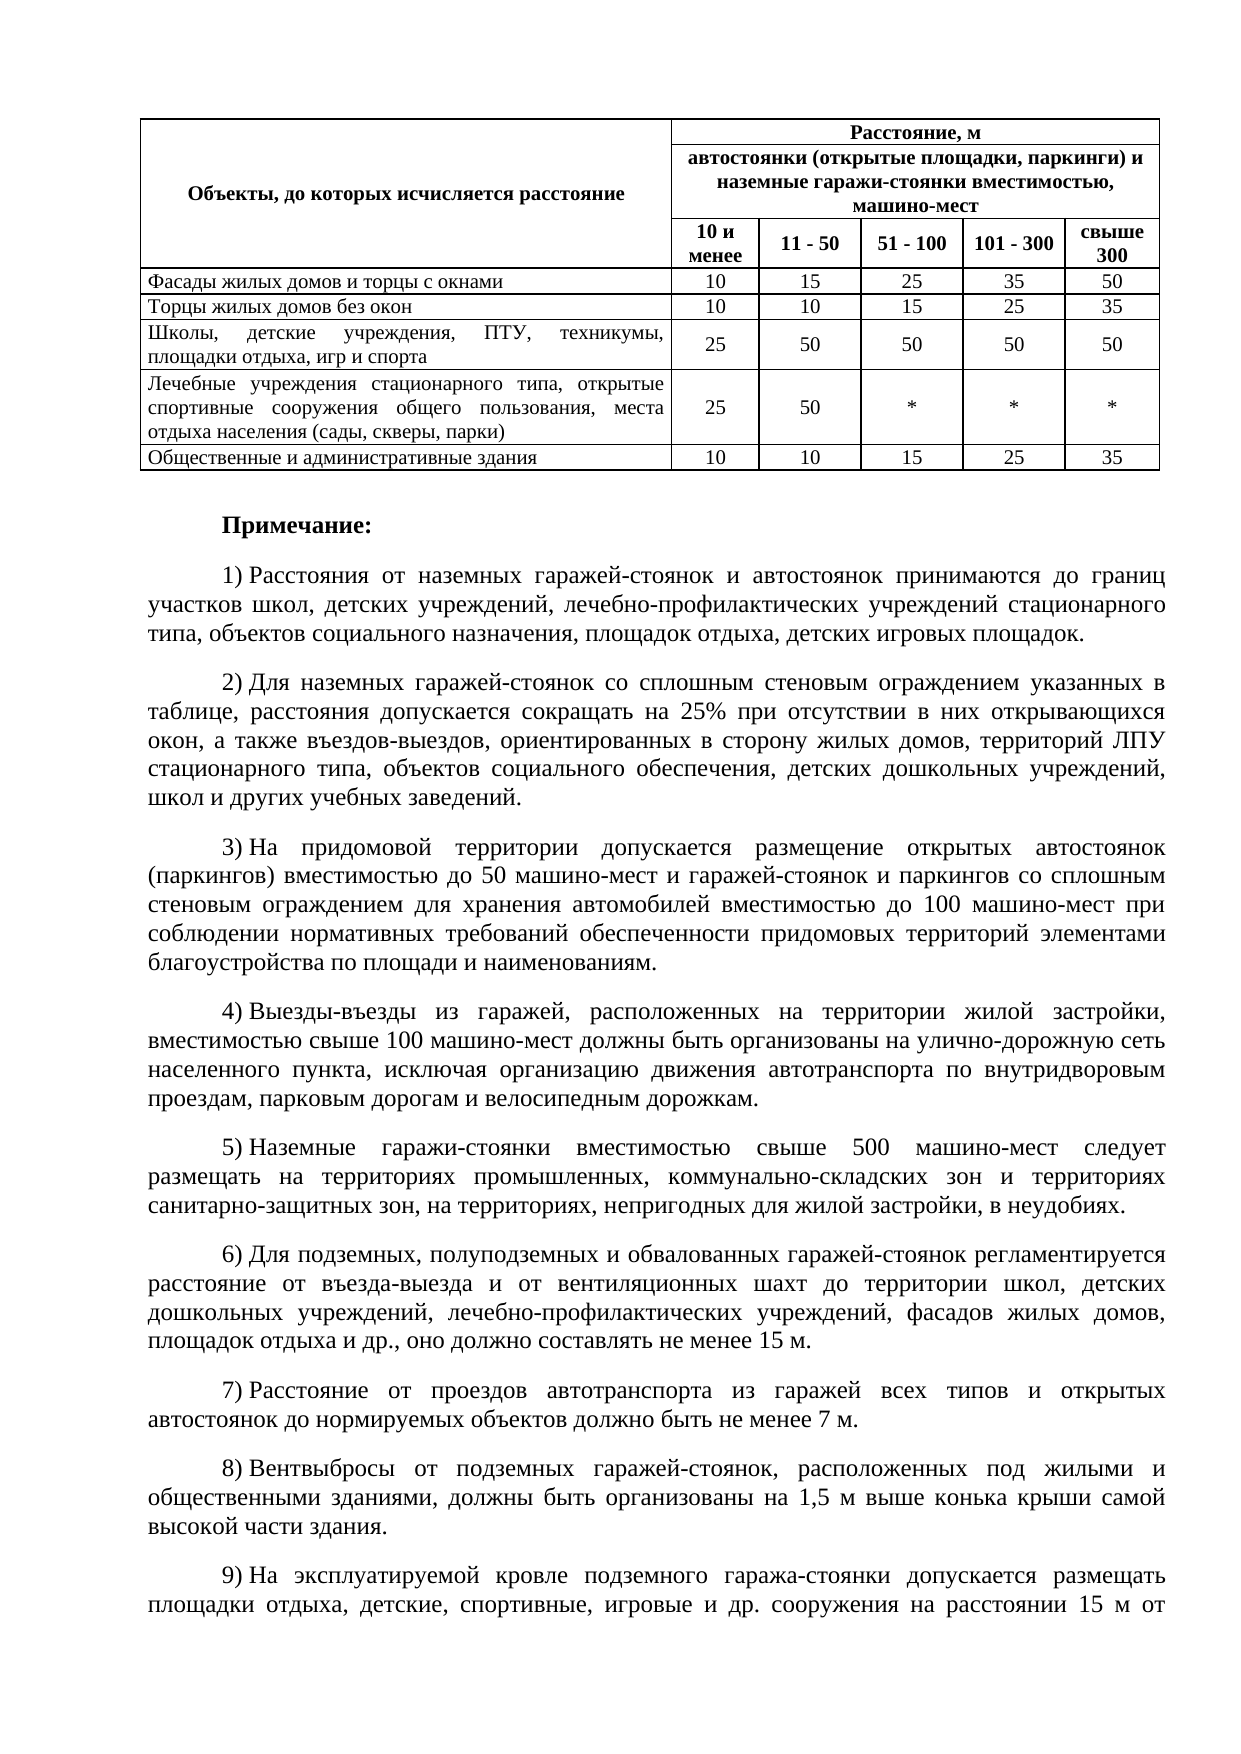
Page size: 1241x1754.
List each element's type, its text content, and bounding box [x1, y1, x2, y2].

table_cell автостоянки (открытые площадки, паркинги) и наземные гаражи-стоянки вместимостью, машино-мест [672, 145, 1159, 217]
table_cell 50 [1066, 320, 1159, 368]
table_cell 25 [964, 445, 1064, 469]
table_header Объекты, до которых исчисляется расстояние [141, 120, 671, 267]
table_cell 15 [862, 445, 962, 469]
text 3) На придомовой территории допускается размещение открытых автостоянок (паркингов) вместимостью до 50 машино-мест и гаражей-стоянок и паркингов со сплошным стеновым ограждением для хранения автомобилей вместимостью до 100 машино-мест при соблюдении нормативных требований обеспеченности придомовых территорий элементами благоустройства по площади и наименованиям. [148, 832, 1167, 976]
text 2) Для наземных гаражей-стоянок со сплошным стеновым ограждением указанных в таблице, расстояния допускается сокращать на 25% при отсутствии в них открывающихся окон, а также въездов-выездов, ориентированных в сторону жилых домов, территорий ЛПУ стационарного типа, объектов социального обеспечения, детских дошкольных учреждений, школ и других учебных заведений. [148, 667, 1167, 811]
table_cell 51 - 100 [862, 219, 962, 267]
text 1) Расстояния от наземных гаражей-стоянок и автостоянок принимаются до границ участков школ, детских учреждений, лечебно-профилактических учреждений стационарного типа, объектов социального назначения, площадок отдыха, детских игровых площадок. [148, 560, 1167, 646]
table_cell 50 [1066, 269, 1159, 293]
table_cell 10 [672, 445, 758, 469]
table_cell * [964, 370, 1064, 443]
table_cell 35 [1066, 445, 1159, 469]
table_cell 50 [760, 320, 860, 368]
table_cell Школы, детские учреждения, ПТУ, техникумы, площадки отдыха, игр и спорта [141, 320, 671, 368]
table_cell 10 [672, 269, 758, 293]
table_cell Общественные и административные здания [141, 445, 671, 469]
table_header Расстояние, м [672, 120, 1159, 144]
table_cell Лечебные учреждения стационарного типа, открытые спортивные сооружения общего пользования, места отдыха населения (сады, скверы, парки) [141, 370, 671, 443]
table_cell 50 [760, 370, 860, 443]
text 8) Вентвыбросы от подземных гаражей-стоянок, расположенных под жилыми и общественными зданиями, должны быть организованы на 1,5 м выше конька крыши самой высокой части здания. [148, 1453, 1167, 1540]
table_cell 15 [862, 295, 962, 318]
text 7) Расстояние от проездов автотранспорта из гаражей всех типов и открытых автостоянок до нормируемых объектов должно быть не менее 7 м. [148, 1375, 1167, 1433]
table_cell свыше 300 [1066, 219, 1159, 267]
table_cell 25 [672, 370, 758, 443]
text 4) Выезды-въезды из гаражей, расположенных на территории жилой застройки, вместимостью свыше 100 машино-мест должны быть организованы на улично-дорожную сеть населенного пункта, исключая организацию движения автотранспорта по внутридворовым проездам, парковым дорогам и велосипедным дорожкам. [148, 996, 1167, 1111]
text 6) Для подземных, полуподземных и обвалованных гаражей-стоянок регламентируется расстояние от въезда-выезда и от вентиляционных шахт до территории школ, детских дошкольных учреждений, лечебно-профилактических учреждений, фасадов жилых домов, площадок отдыха и др., оно должно составлять не менее 15 м. [148, 1239, 1167, 1354]
table_cell 25 [862, 269, 962, 293]
table_cell * [1066, 370, 1159, 443]
table_cell 50 [964, 320, 1064, 368]
table_cell 25 [672, 320, 758, 368]
table_cell 50 [862, 320, 962, 368]
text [148, 1561, 1167, 1618]
table_cell 101 - 300 [964, 219, 1064, 267]
table_cell 15 [760, 269, 860, 293]
text Примечание: [148, 511, 1167, 539]
table_cell 10 [672, 295, 758, 318]
table_cell 10 [760, 295, 860, 318]
table_cell Фасады жилых домов и торцы с окнами [141, 269, 671, 293]
table_cell 35 [1066, 295, 1159, 318]
table_cell Торцы жилых домов без окон [141, 295, 671, 318]
table_cell 25 [964, 295, 1064, 318]
table_cell 11 - 50 [760, 219, 860, 267]
text 5) Наземные гаражи-стоянки вместимостью свыше 500 машино-мест следует размещать на территориях промышленных, коммунально-складских зон и территориях санитарно-защитных зон, на территориях, непригодных для жилой застройки, в неудобиях. [148, 1132, 1167, 1218]
table_cell 35 [964, 269, 1064, 293]
table_cell 10 [760, 445, 860, 469]
table_cell * [862, 370, 962, 443]
table_cell 10 и менее [672, 219, 758, 267]
